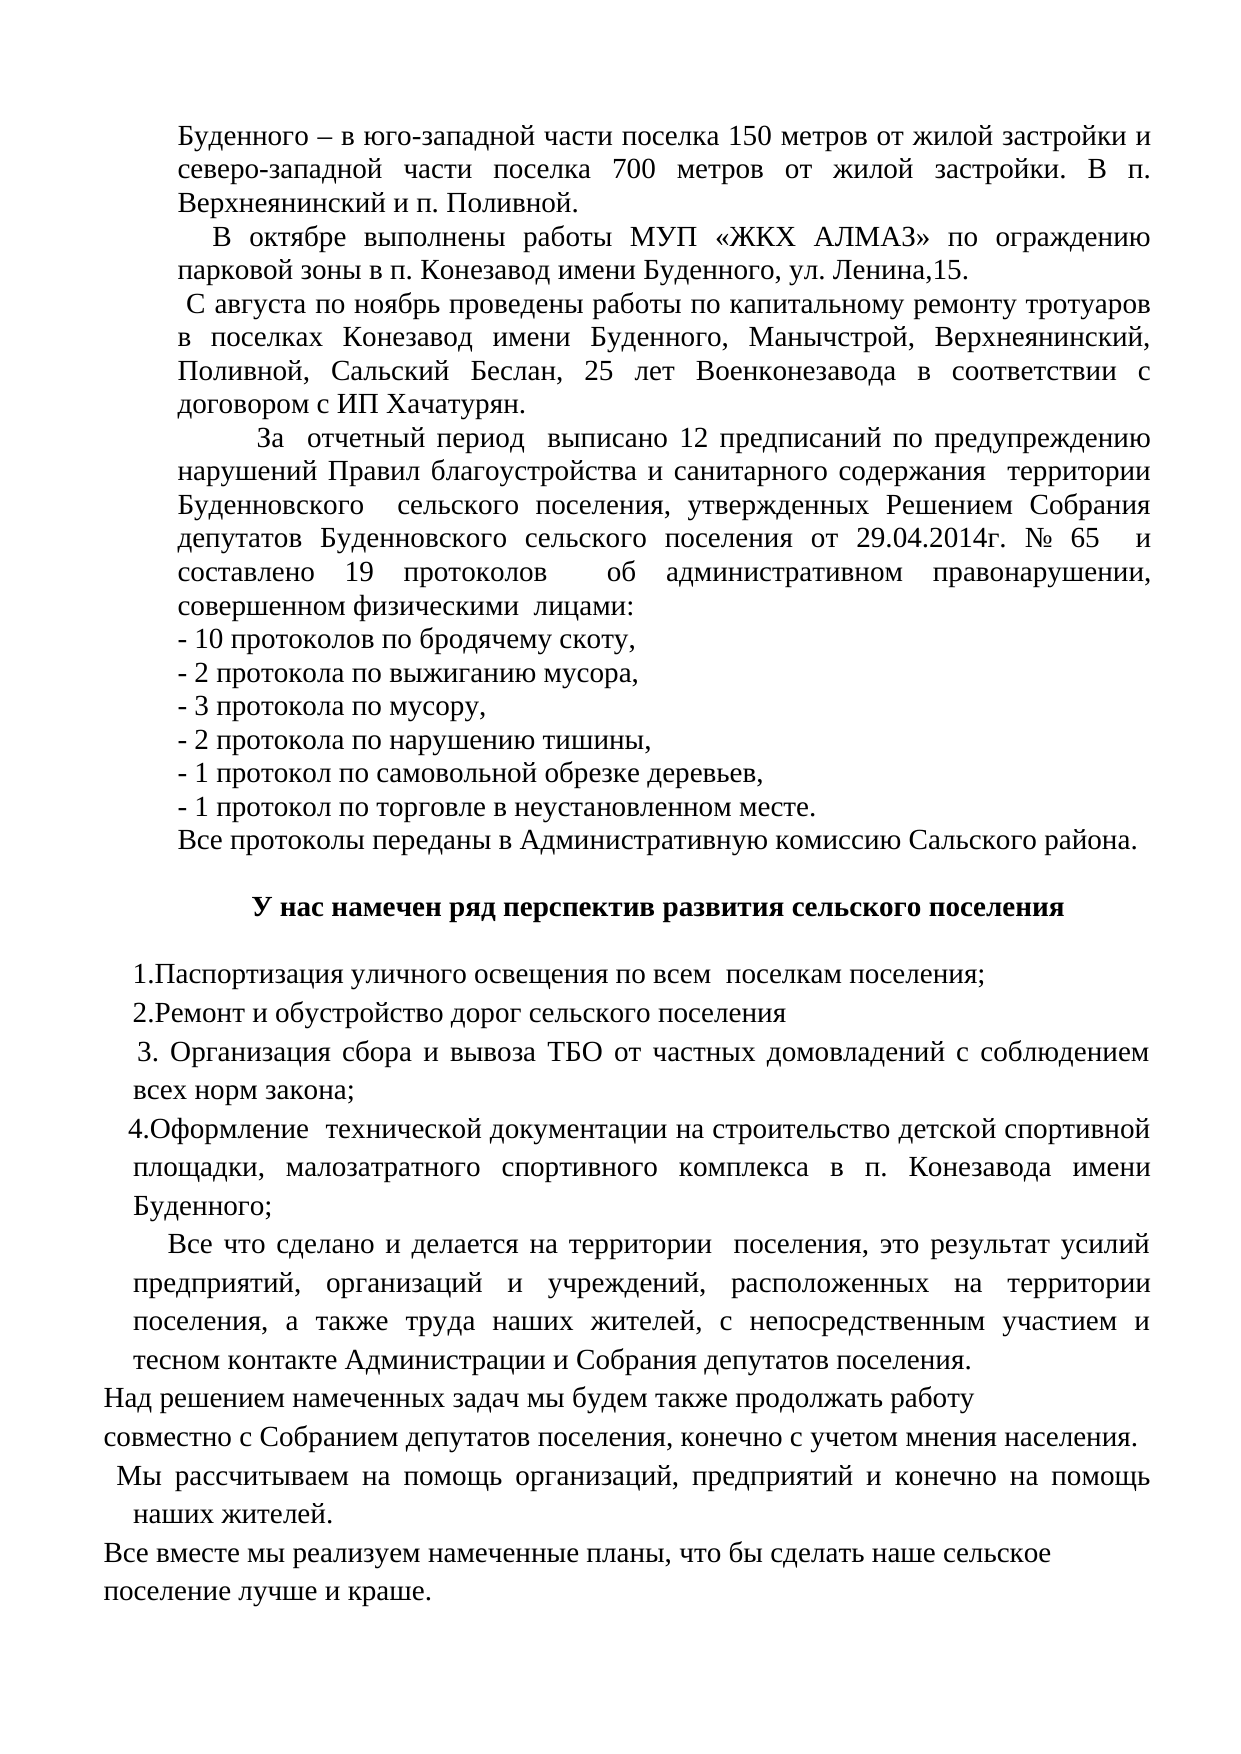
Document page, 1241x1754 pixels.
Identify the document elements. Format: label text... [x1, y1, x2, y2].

text - 3 протокола по мусору, [177, 688, 1152, 722]
text совместно с Собранием депутатов поселения, конечно с учетом мнения населения. [103, 1419, 1152, 1453]
text За отчетный период выписано 12 предписаний по предупреждению нарушений Правил благоустройства и санитарного содержания территории Буденновского сельского поселения, утвержденных Решением Собрания депутатов Буденновского сельского поселения от 29.04.2014г. № 65 и составлено 19 протоколов об административном правонарушении, совершенном физическими лицами: [177, 420, 1152, 621]
text Над решением намеченных задач мы будем также продолжать работу [103, 1381, 1152, 1414]
text - 2 протокола по выжиганию мусора, [177, 655, 1152, 688]
text Все вместе мы реализуем намеченные планы, что бы сделать наше сельское [103, 1535, 1152, 1568]
text поселение лучше и краше. [103, 1573, 1152, 1607]
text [177, 118, 1152, 219]
text - 1 протокол по торговле в неустановленном месте. [177, 789, 1152, 822]
text У нас намечен ряд перспектив развития сельского поселения [177, 889, 1152, 923]
text В октябре выполнены работы МУП «ЖКХ АЛМАЗ» по ограждению парковой зоны в п. Конезавод имени Буденного, ул. Ленина,15. [177, 219, 1152, 286]
text 2.Ремонт и обустройство дорог сельского поселения [103, 995, 1152, 1029]
text 3. Организация сбора и вывоза ТБО от частных домовладений с соблюдением всех норм закона; [103, 1034, 1152, 1106]
text - 1 протокол по самовольной обрезке деревьев, [177, 755, 1152, 789]
text - 2 протокола по нарушению тишины, [177, 722, 1152, 755]
text 1.Паспортизация уличного освещения по всем поселкам поселения; [103, 957, 1152, 990]
text Все что сделано и делается на территории поселения, это результат усилий предприятий, организаций и учреждений, расположенных на территории поселения, а также труда наших жителей, с непосредственным участием и тесном контакте Администрации и Собрания депутатов поселения. [103, 1226, 1152, 1376]
text Все протоколы переданы в Административную комиссию Сальского района. [177, 822, 1152, 856]
text - 10 протоколов по бродячему скоту, [177, 621, 1152, 655]
text Мы рассчитываем на помощь организаций, предприятий и конечно на помощь наших жителей. [103, 1458, 1152, 1530]
text 4.Оформление технической документации на строительство детской спортивной площадки, малозатратного спортивного комплекса в п. Конезавода имени Буденного; [103, 1111, 1152, 1221]
text С августа по ноябрь проведены работы по капитальному ремонту тротуаров в поселках Конезавод имени Буденного, Манычстрой, Верхнеянинский, Поливной, Сальский Беслан, 25 лет Военконезавода в соответствии с договором с ИП Хачатурян. [177, 286, 1152, 420]
